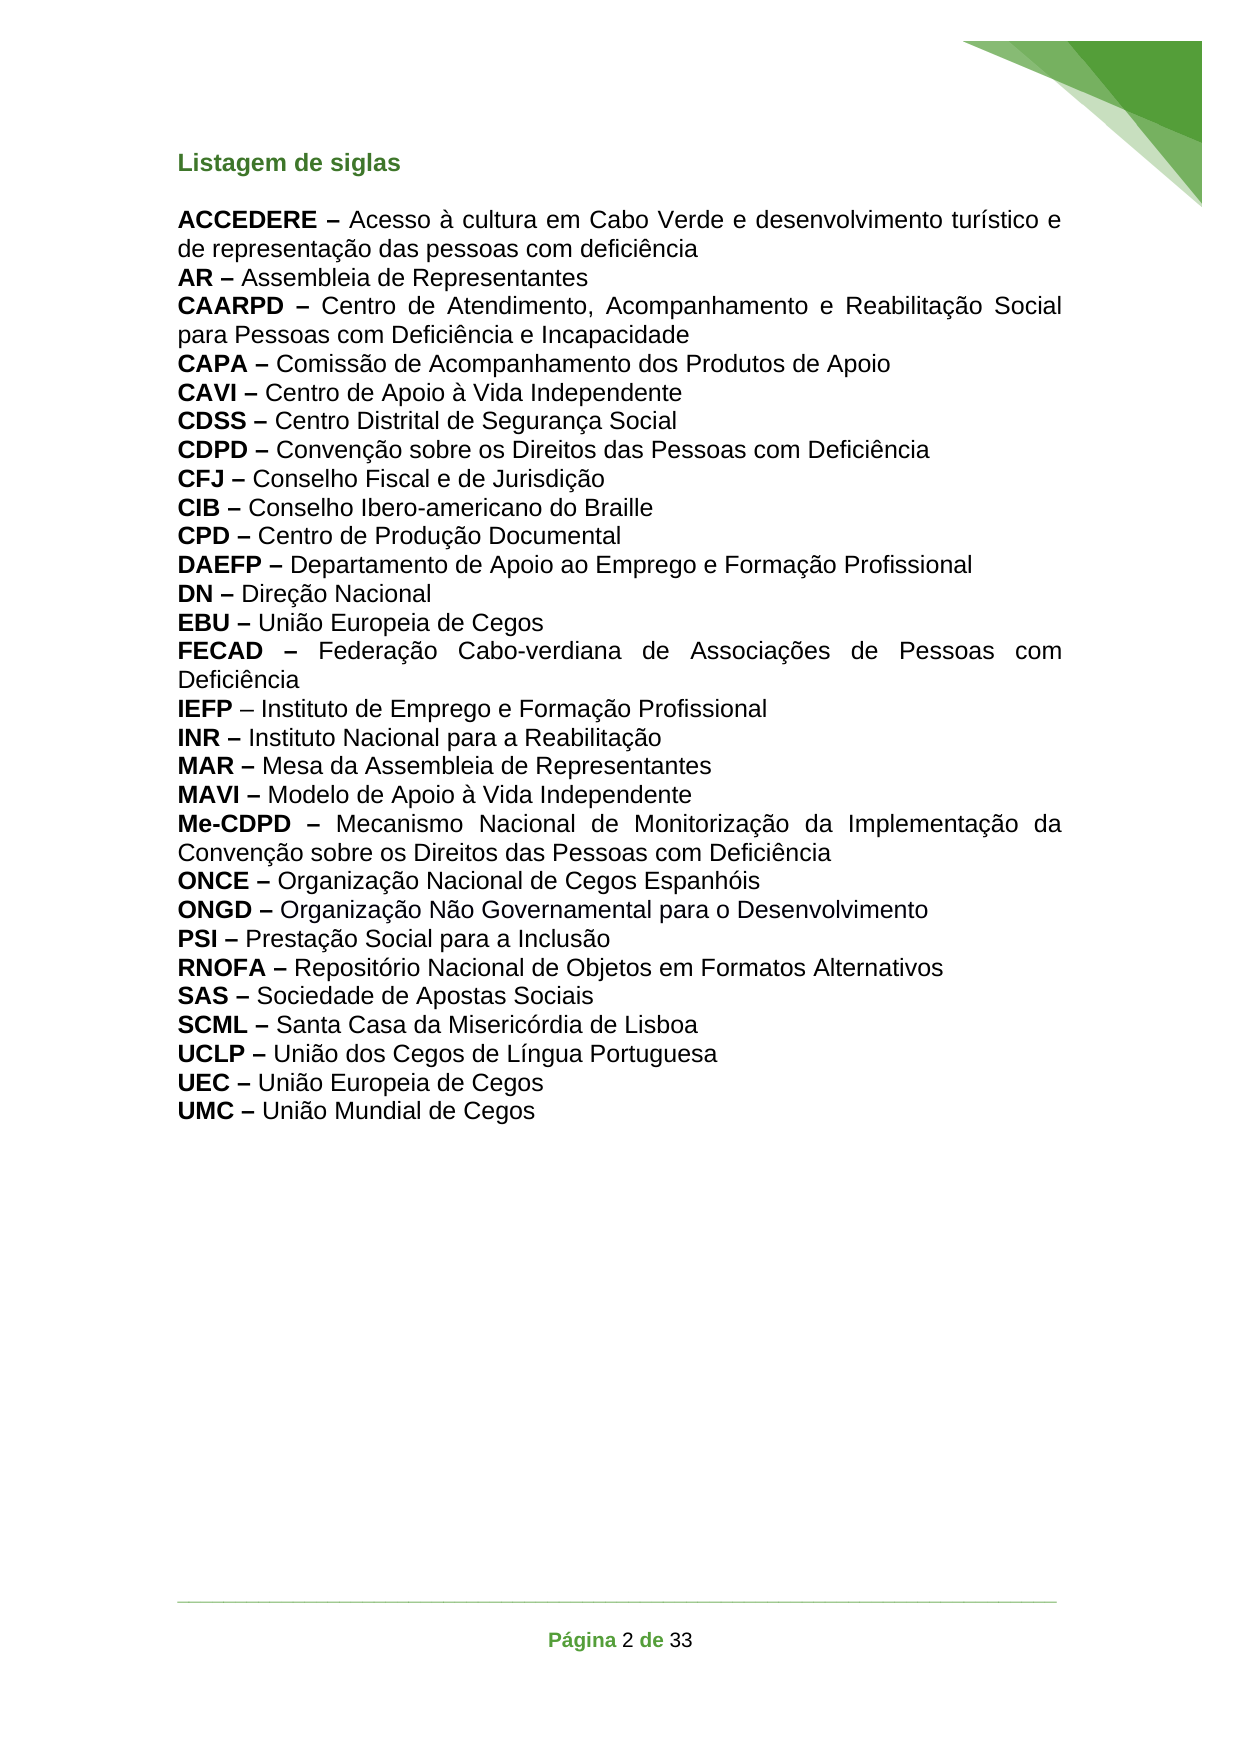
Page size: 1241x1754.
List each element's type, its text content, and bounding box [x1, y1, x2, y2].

text IEFP – Instituto de Emprego e Formação Profissional [177, 694, 1063, 723]
text CFJ – Conselho Fiscal e de Jurisdição [177, 464, 1063, 493]
text MAVI – Modelo de Apoio à Vida Independente [177, 780, 1063, 809]
text AR – Assembleia de Representantes [177, 263, 1063, 291]
text ACCEDERE – Acesso à cultura em Cabo Verde e desenvolvimento turístico e de representação das pessoas com deficiência [177, 205, 1063, 263]
text CAVI – Centro de Apoio à Vida Independente [177, 378, 1063, 406]
text SAS – Sociedade de Apostas Sociais [177, 981, 1063, 1010]
text PSI – Prestação Social para a Inclusão [177, 924, 1063, 953]
text Me-CDPD – Mecanismo Nacional de Monitorização da Implementação da Convenção sobre os Direitos das Pessoas com Deficiência [177, 809, 1063, 866]
text ONCE – Organização Nacional de Cegos Espanhóis [177, 866, 1063, 895]
text INR – Instituto Nacional para a Reabilitação [177, 723, 1063, 751]
text DN – Direção Nacional [177, 579, 1063, 608]
text CDPD – Convenção sobre os Direitos das Pessoas com Deficiência [177, 435, 1063, 464]
text CAARPD – Centro de Atendimento, Acompanhamento e Reabilitação Social para Pessoas com Deficiência e Incapacidade [177, 291, 1063, 349]
text MAR – Mesa da Assembleia de Representantes [177, 751, 1063, 780]
text UCLP – União dos Cegos de Língua Portuguesa [177, 1039, 1063, 1068]
text CPD – Centro de Produção Documental [177, 521, 1063, 550]
text UEC – União Europeia de Cegos [177, 1068, 1063, 1096]
text FECAD – Federação Cabo-verdiana de Associações de Pessoas com Deficiência [177, 636, 1063, 694]
text SCML – Santa Casa da Misericórdia de Lisboa [177, 1010, 1063, 1039]
text UMC – União Mundial de Cegos [177, 1096, 1063, 1125]
text RNOFA – Repositório Nacional de Objetos em Formatos Alternativos [177, 953, 1063, 981]
text DAEFP – Departamento de Apoio ao Emprego e Formação Profissional [177, 550, 1063, 579]
text EBU – União Europeia de Cegos [177, 608, 1063, 636]
text ONGD – Organização Não Governamental para o Desenvolvimento [177, 895, 1063, 924]
text Listagem de siglas [177, 148, 1063, 176]
text CIB – Conselho Ibero-americano do Braille [177, 493, 1063, 521]
text CAPA – Comissão de Acompanhamento dos Produtos de Apoio [177, 349, 1063, 378]
picture [963, 41, 1202, 208]
text CDSS – Centro Distrital de Segurança Social [177, 406, 1063, 435]
